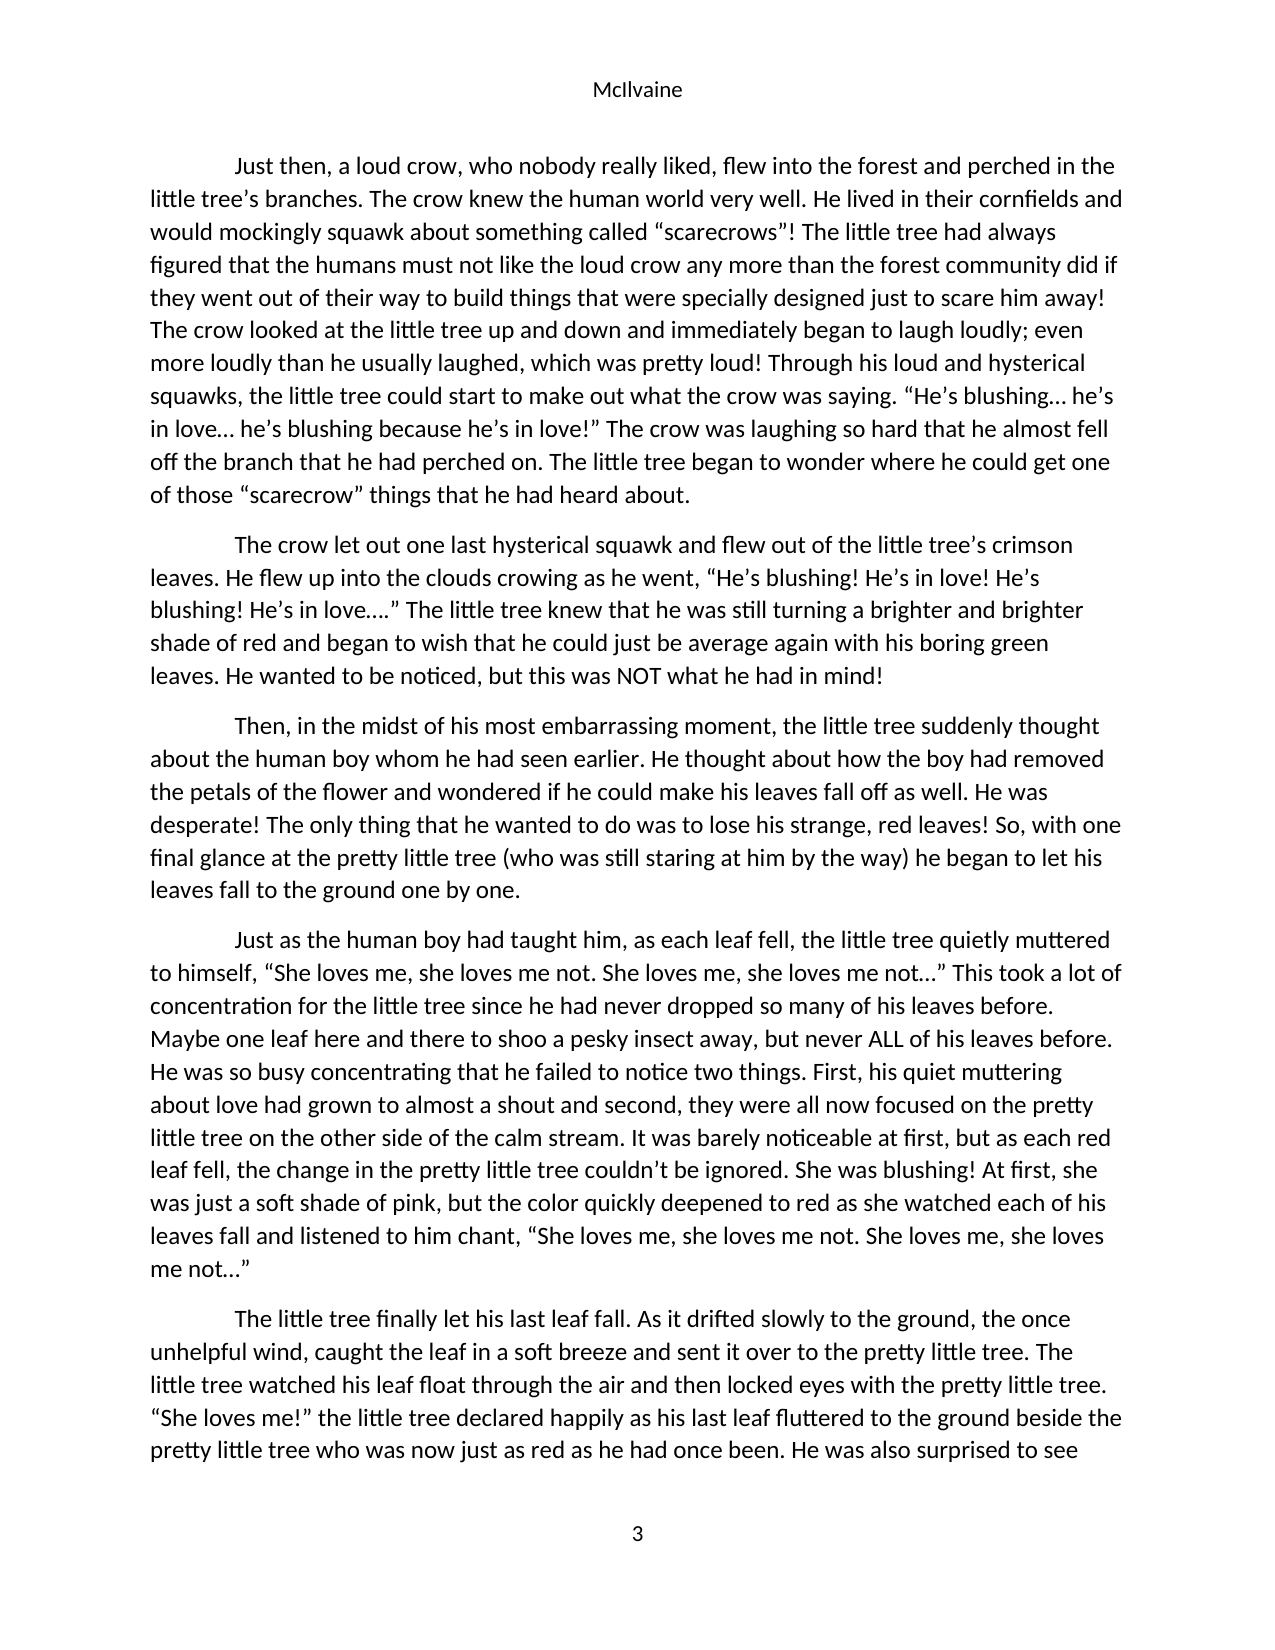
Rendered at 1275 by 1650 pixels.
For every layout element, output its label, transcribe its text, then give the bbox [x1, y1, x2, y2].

text Just then, a loud crow, who nobody really liked, flew into the forest and perched in the little tree’s branches. The crow knew the human world very well. He lived in their cornfields and would mockingly squawk about something called “scarecrows”! The little tree had always figured that the humans must not like the loud crow any more than the forest community did if they went out of their way to build things that were specially designed just to scare him away! The crow looked at the little tree up and down and immediately began to laugh loudly; even more loudly than he usually laughed, which was pretty loud! Through his loud and hysterical squawks, the little tree could start to make out what the crow was saying. “He’s blushing… he’s in love… he’s blushing because he’s in love!” The crow was laughing so hard that he almost fell off the branch that he had perched on. The little tree began to wonder where he could get one of those “scarecrow” things that he had heard about. [150, 150, 1125, 510]
text Just as the human boy had taught him, as each leaf fell, the little tree quietly muttered to himself, “She loves me, she loves me not. She loves me, she loves me not…” This took a lot of concentration for the little tree since he had never dropped so many of his leaves before. Maybe one leaf here and there to shoo a pesky insect away, but never ALL of his leaves before. He was so busy concentrating that he failed to notice two things. First, his quiet muttering about love had grown to almost a shout and second, they were all now focused on the pretty little tree on the other side of the calm stream. It was barely noticeable at first, but as each red leaf fell, the change in the pretty little tree couldn’t be ignored. She was blushing! At first, she was just a soft shade of pink, but the color quickly deepened to red as she watched each of his leaves fall and listened to him chant, “She loves me, she loves me not. She loves me, she loves me not…” [150, 924, 1125, 1284]
text Then, in the midst of his most embarrassing moment, the little tree suddenly thought about the human boy whom he had seen earlier. He thought about how the boy had removed the petals of the flower and wondered if he could make his leaves fall off as well. He was desperate! The only thing that he wanted to do was to lose his strange, red leaves! So, with one final glance at the pretty little tree (who was still staring at him by the way) he began to let his leaves fall to the ground one by one. [150, 710, 1125, 905]
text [150, 1303, 1125, 1465]
text The crow let out one last hysterical squawk and flew out of the little tree’s crimson leaves. He flew up into the clouds crowing as he went, “He’s blushing! He’s in love! He’s blushing! He’s in love….” The little tree knew that he was still turning a brighter and brighter shade of red and began to wish that he could just be average again with his boring green leaves. He wanted to be noticed, but this was NOT what he had in mind! [150, 529, 1125, 691]
